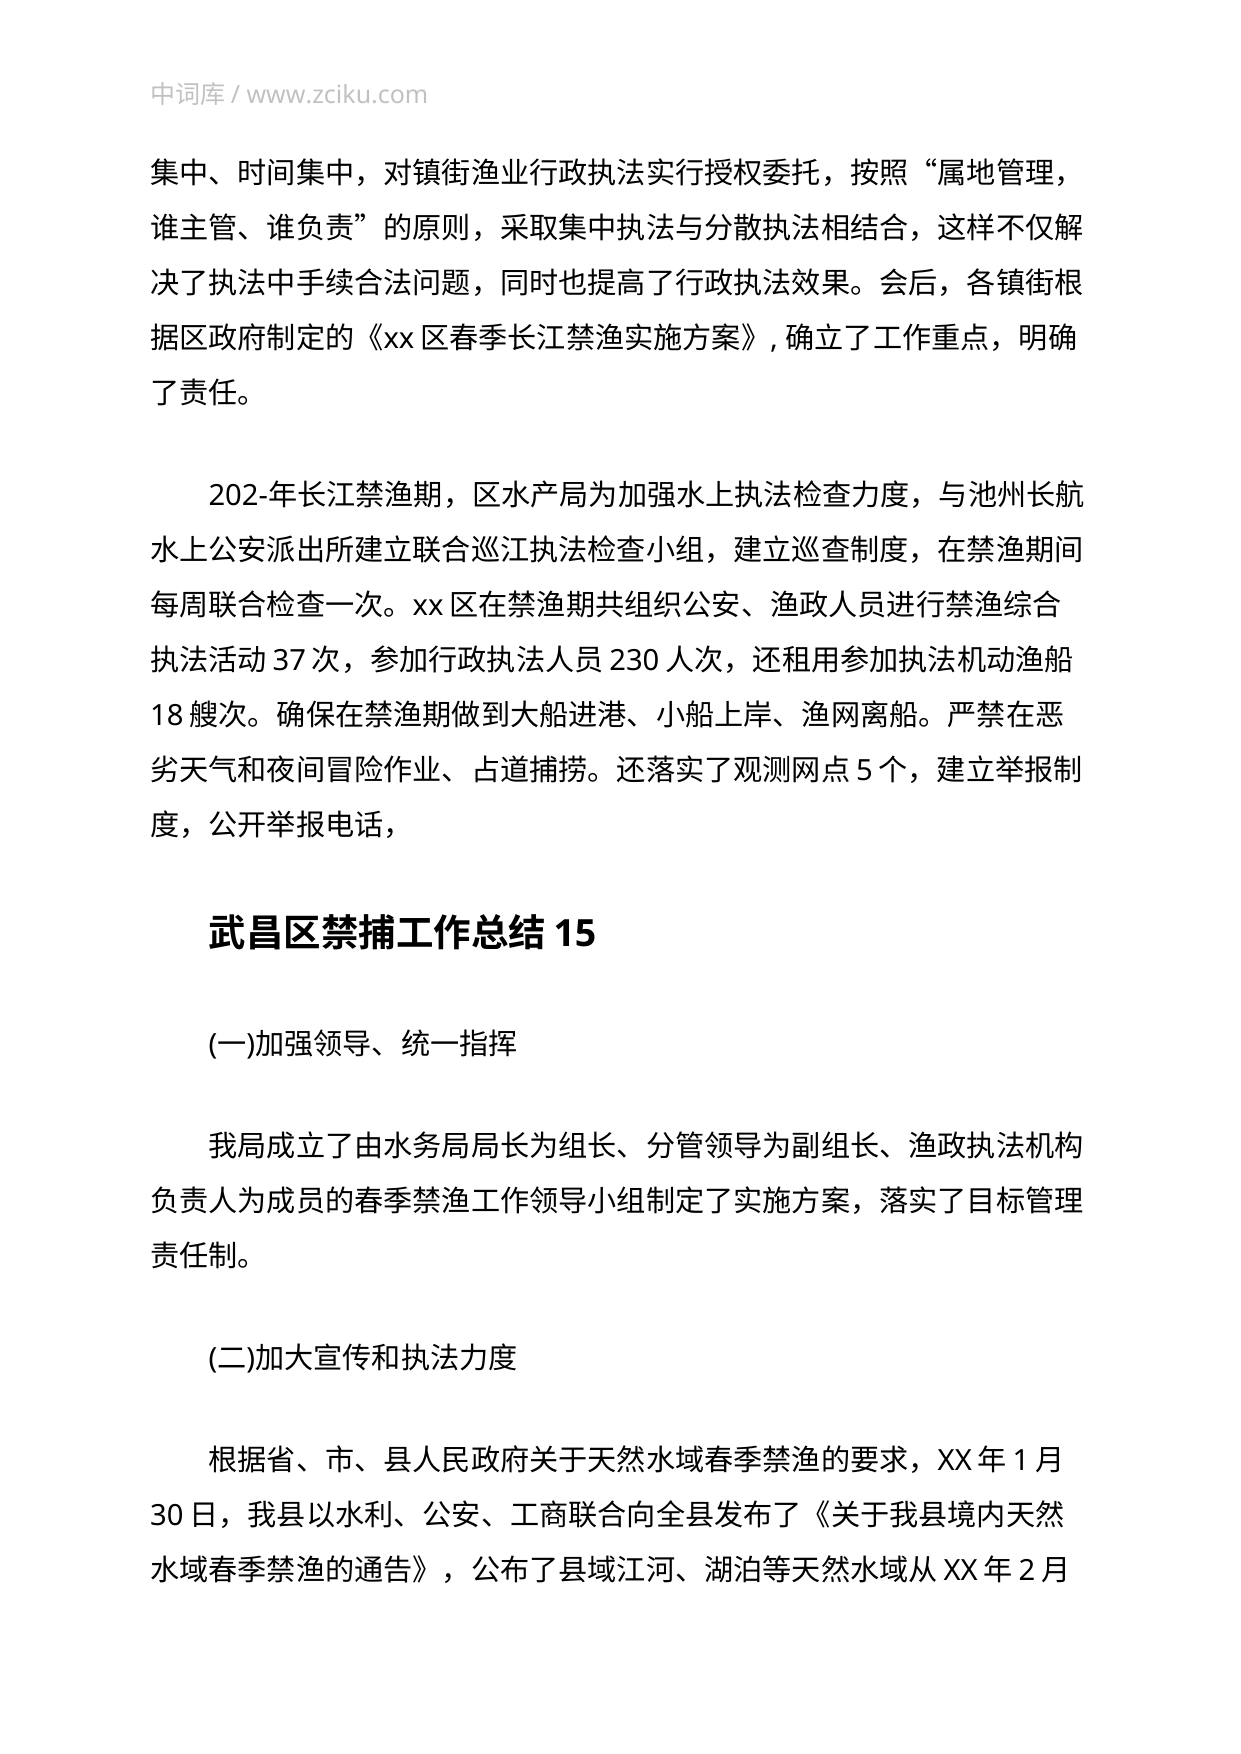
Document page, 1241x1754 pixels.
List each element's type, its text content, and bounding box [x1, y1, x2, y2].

text (二)加大宣传和执法力度 [150, 1334, 1090, 1377]
text 武昌区禁捕工作总结15 [150, 903, 1090, 958]
text 202-年长江禁渔期，区水产局为加强水上执法检查力度，与池州长航水上公安派出所建立联合巡江执法检查小组，建立巡查制度，在禁渔期间每周联合检查一次。xx区在禁渔期共组织公安、渔政人员进行禁渔综合执法活动37次，参加行政执法人员230人次，还租用参加执法机动渔船18艘次。确保在禁渔期做到大船进港、小船上岸、渔网离船。严禁在恶劣天气和夜间冒险作业、占道捕捞。还落实了观测网点5个，建立举报制度，公开举报电话， [150, 471, 1090, 844]
text 我局成立了由水务局局长为组长、分管领导为副组长、渔政执法机构负责人为成员的春季禁渔工作领导小组制定了实施方案，落实了目标管理责任制。 [150, 1123, 1090, 1275]
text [150, 1436, 1090, 1589]
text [150, 150, 1090, 412]
text (一)加强领导、统一指挥 [150, 1021, 1090, 1063]
